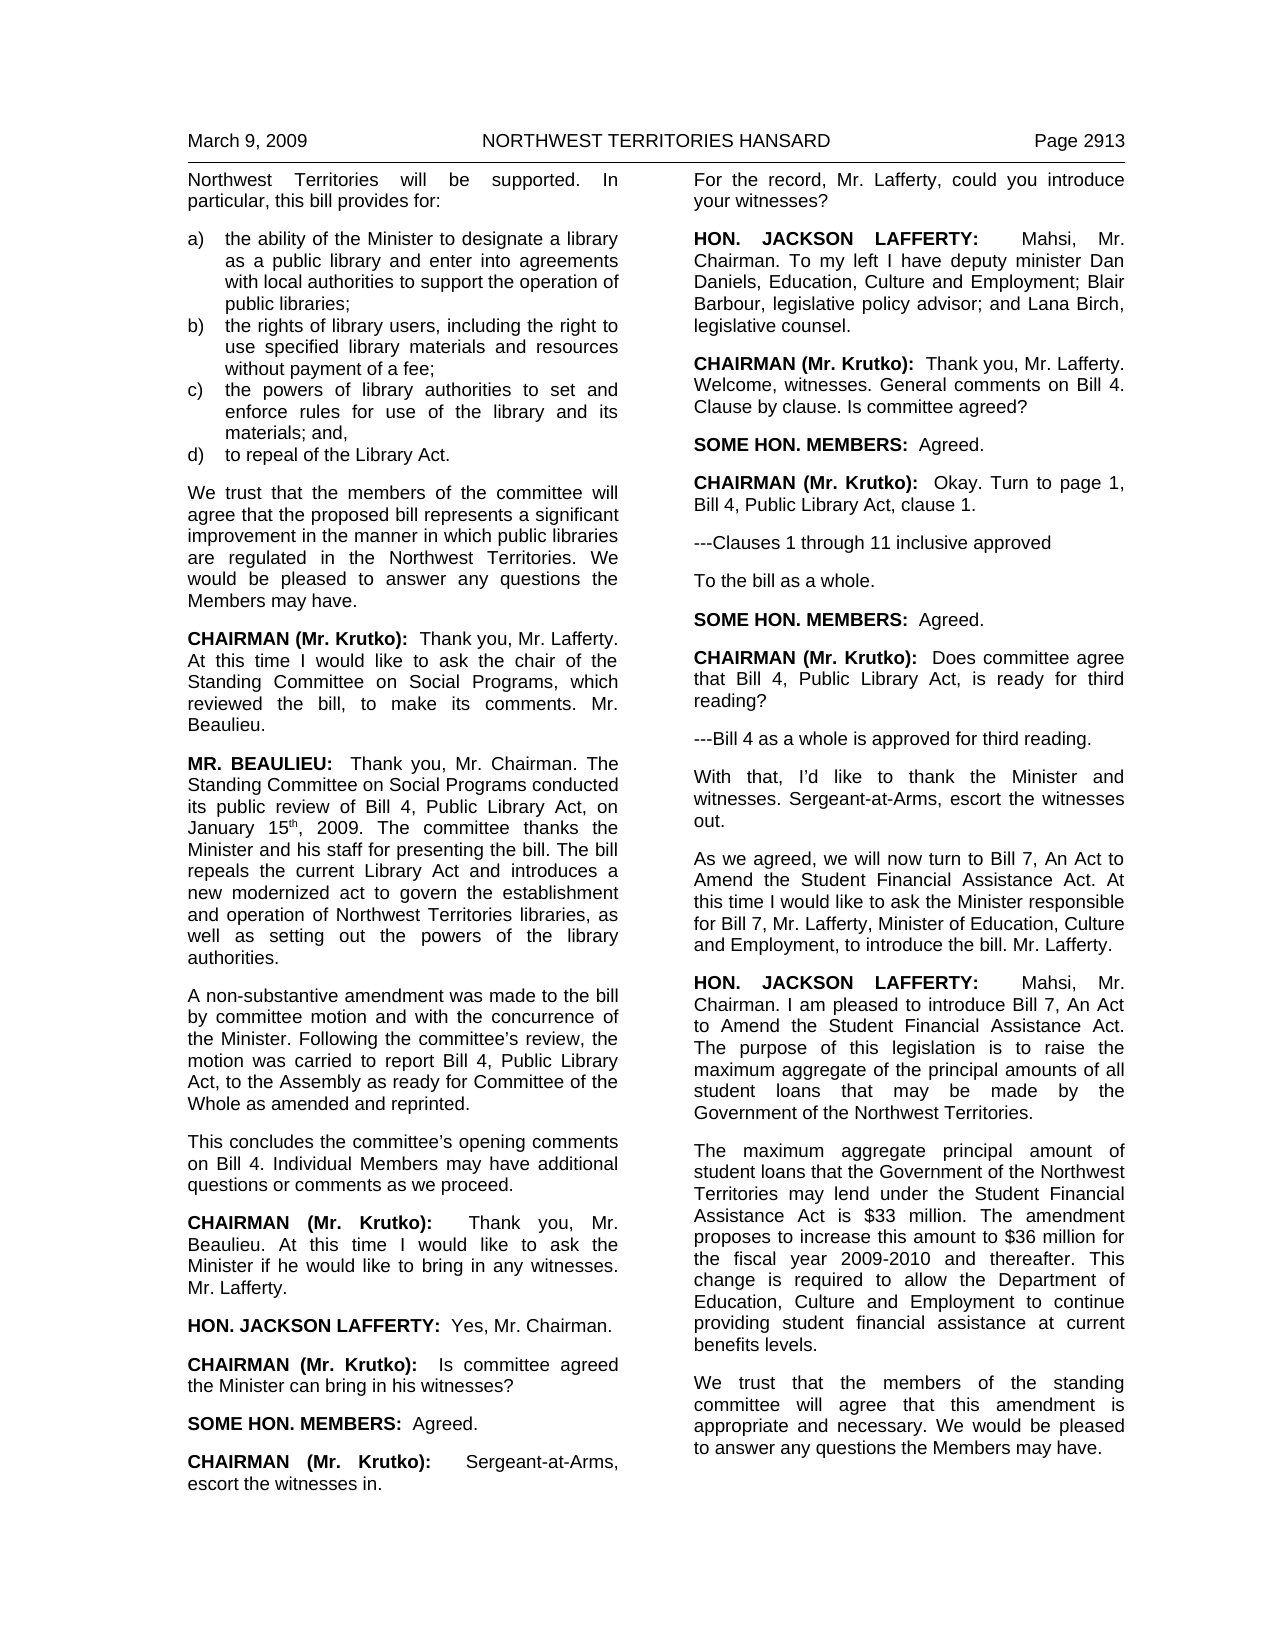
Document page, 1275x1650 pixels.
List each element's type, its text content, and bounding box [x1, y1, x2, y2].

list the rights of library users, including the right to use specified library materials and resources without payment of a fee; [187, 314, 619, 379]
text CHAIRMAN (Mr. Krutko): Okay. Turn to page 1, Bill 4, Public Library Act, clause 1. [694, 472, 1125, 515]
text We trust that the members of the committee will agree that the proposed bill represents a significant improvement in the manner in which public libraries are regulated in the Northwest Territories. We would be pleased to answer any questions the Members may have. [187, 482, 619, 611]
text The maximum aggregate principal amount of student loans that the Government of the Northwest Territories may lend under the Student Financial Assistance Act is $33 million. The amendment proposes to increase this amount to $36 million for the fiscal year 2009-2010 and thereafter. This change is required to allow the Department of Education, Culture and Employment to continue providing student financial assistance at current benefits levels. [694, 1140, 1125, 1355]
list the powers of library authorities to set and enforce rules for use of the library and its materials; and, [187, 379, 619, 444]
text SOME HON. MEMBERS: Agreed. [694, 434, 1125, 456]
list the ability of the Minister to designate a library as a public library and enter into agreements with local authorities to support the operation of public libraries; [187, 228, 619, 314]
text HON. JACKSON LAFFERTY: Mahsi, Mr. Chairman. I am pleased to introduce Bill 7, An Act to Amend the Student Financial Assistance Act. The purpose of this legislation is to raise the maximum aggregate of the principal amounts of all student loans that may be made by the Government of the Northwest Territories. [694, 972, 1125, 1123]
text A non-substantive amendment was made to the bill by committee motion and with the concurrence of the Minister. Following the committee’s review, the motion was carried to report Bill 4, Public Library Act, to the Assembly as ready for Committee of the Whole as amended and reprinted. [187, 985, 619, 1114]
text ---Clauses 1 through 11 inclusive approved [694, 532, 1125, 553]
text ---Bill 4 as a whole is approved for third reading. [694, 728, 1125, 749]
text CHAIRMAN (Mr. Krutko): Is committee agreed the Minister can bring in his witnesses? [187, 1353, 619, 1396]
text With that, I’d like to thank the Minister and witnesses. Sergeant-at-Arms, escort the witnesses out. [694, 766, 1125, 831]
text As we agreed, we will now turn to Bill 7, An Act to Amend the Student Financial Assistance Act. At this time I would like to ask the Minister responsible for Bill 7, Mr. Lafferty, Minister of Education, Culture and Employment, to introduce the bill. Mr. Lafferty. [694, 848, 1125, 955]
text To the bill as a whole. [694, 570, 1125, 592]
text HON. JACKSON LAFFERTY: Yes, Mr. Chairman. [187, 1315, 619, 1337]
text SOME HON. MEMBERS: Agreed. [694, 608, 1125, 630]
list to repeal of the Library Act. [187, 444, 619, 465]
text HON. JACKSON LAFFERTY: Mahsi, Mr. Chairman. To my left I have deputy minister Dan Daniels, Education, Culture and Employment; Blair Barbour, legislative policy advisor; and Lana Birch, legislative counsel. [694, 228, 1125, 336]
text SOME HON. MEMBERS: Agreed. [187, 1413, 619, 1435]
text CHAIRMAN (Mr. Krutko): Does committee agree that Bill 4, Public Library Act, is ready for third reading? [694, 647, 1125, 711]
text MR. BEAULIEU: Thank you, Mr. Chairman. The Standing Committee on Social Programs conducted its public review of Bill 4, Public Library Act, on January 15th, 2009. The committee thanks the Minister and his staff for presenting the bill. The bill repeals the current Library Act and introduces a new modernized act to govern the establishment and operation of Northwest Territories libraries, as well as setting out the powers of the library authorities. [187, 752, 619, 968]
text For the record, Mr. Lafferty, could you introduce your witnesses? [694, 168, 1125, 211]
text CHAIRMAN (Mr. Krutko): Thank you, Mr. Lafferty. At this time I would like to ask the chair of the Standing Committee on Social Programs, which reviewed the bill, to make its comments. Mr. Beaulieu. [187, 628, 619, 736]
text This concludes the committee’s opening comments on Bill 4. Individual Members may have additional questions or comments as we proceed. [187, 1131, 619, 1196]
text We trust that the members of the standing committee will agree that this amendment is appropriate and necessary. We would be pleased to answer any questions the Members may have. [694, 1372, 1125, 1458]
text CHAIRMAN (Mr. Krutko): Thank you, Mr. Beaulieu. At this time I would like to ask the Minister if he would like to bring in any witnesses. Mr. Lafferty. [187, 1212, 619, 1298]
text CHAIRMAN (Mr. Krutko): Sergeant-at-Arms, escort the witnesses in. [187, 1451, 619, 1494]
text CHAIRMAN (Mr. Krutko): Thank you, Mr. Lafferty. Welcome, witnesses. General comments on Bill 4. Clause by clause. Is committee agreed? [694, 353, 1125, 417]
